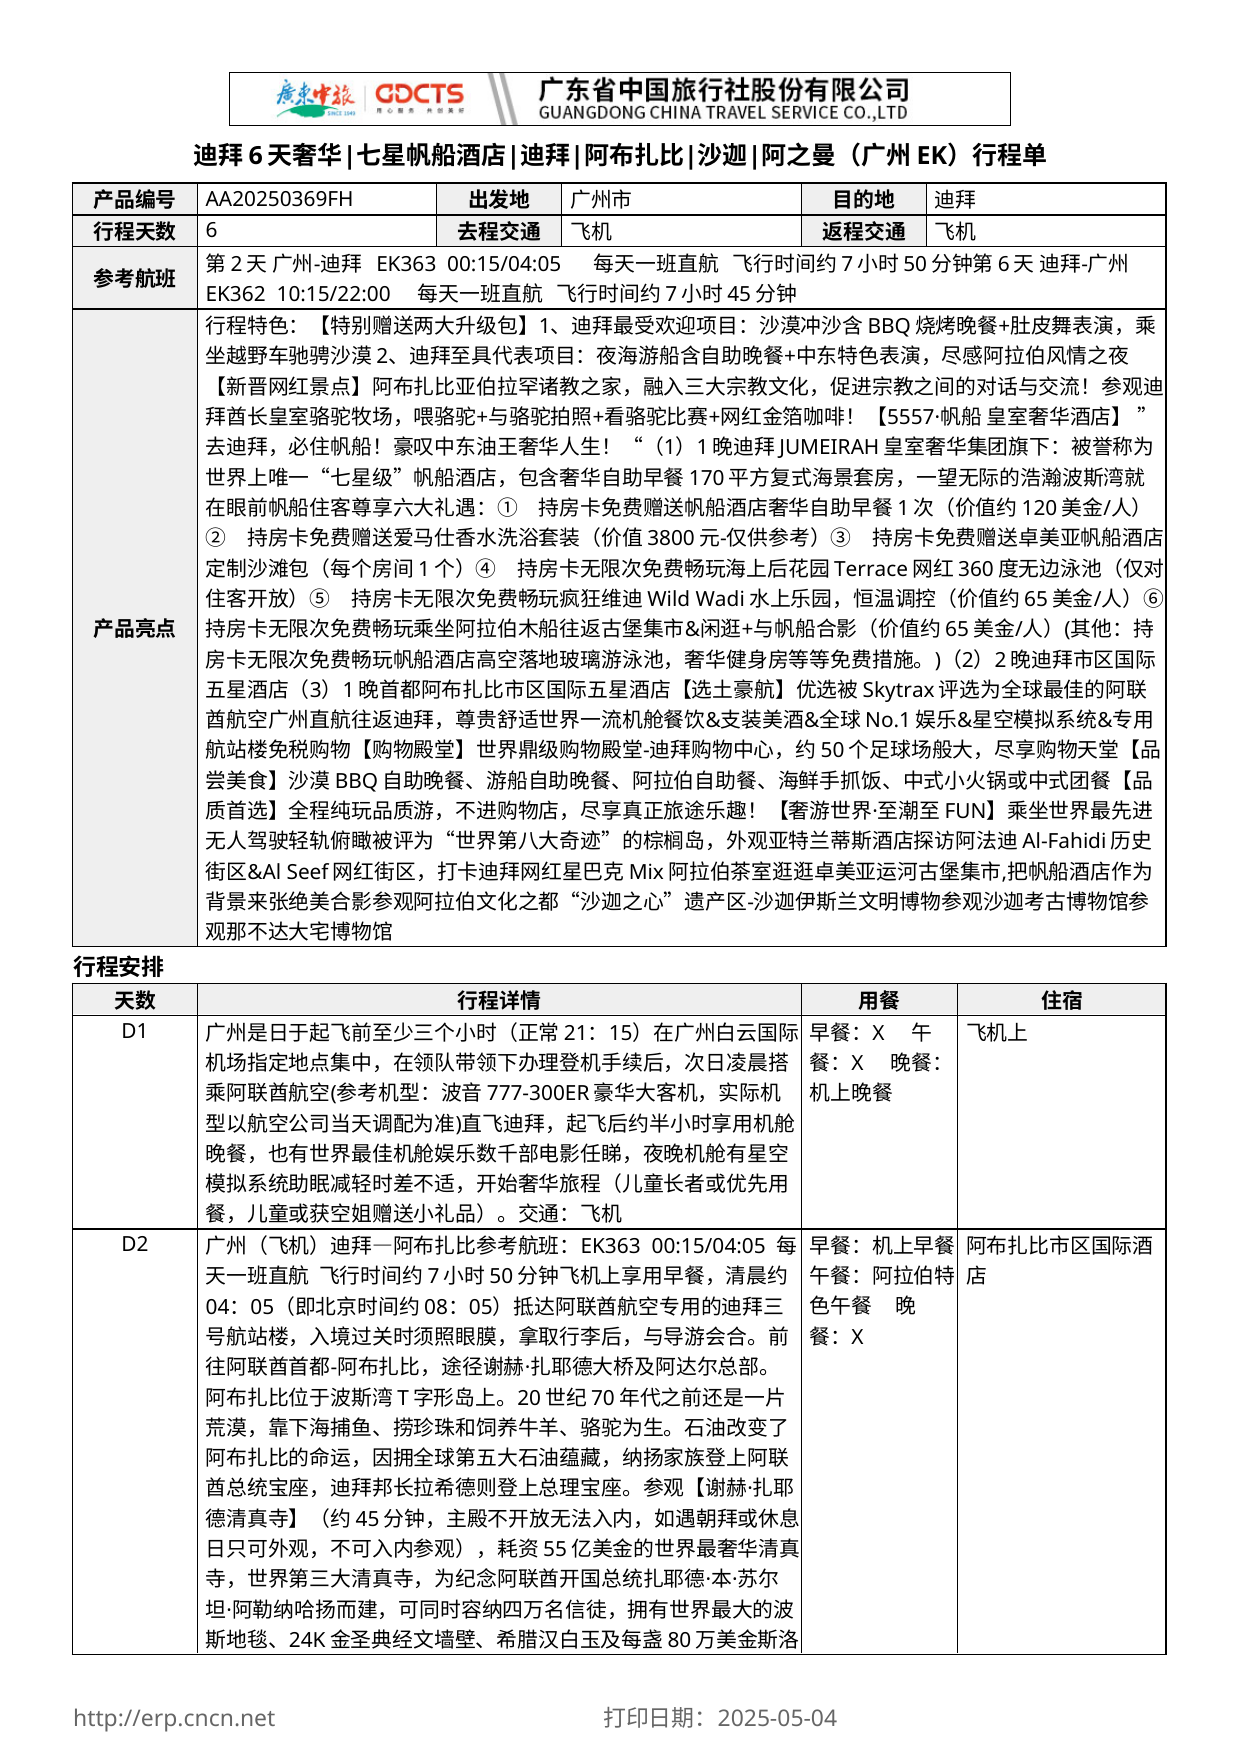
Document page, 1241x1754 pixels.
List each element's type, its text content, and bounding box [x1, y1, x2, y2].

table_header 行程详情 [198, 984, 801, 1014]
table_cell 早餐：X 午餐：X 晚餐：机上晚餐 [802, 1016, 957, 1228]
table_cell 飞机上 [958, 1016, 1165, 1228]
table_cell 返程交通 [802, 216, 926, 246]
text 迪拜6天奢华|七星帆船酒店|迪拜|阿布扎比|沙迦|阿之曼（广州EK）行程单 [73, 136, 1167, 172]
table_cell 6 [198, 216, 436, 246]
table_cell 行程特色： [198, 310, 1165, 946]
table_cell 参考航班 [73, 247, 197, 308]
table_cell 飞机 [562, 216, 801, 246]
table_header 住宿 [958, 984, 1165, 1014]
table_cell 行程天数 [73, 216, 197, 246]
table_header 迪拜 [927, 184, 1165, 214]
table_header 广州市 [562, 184, 801, 214]
table_cell 阿布扎比市区国际酒店 [958, 1230, 1165, 1653]
picture [230, 73, 1010, 125]
table_cell D1 [73, 1016, 197, 1228]
table_header 产品编号 [73, 184, 197, 214]
table_header 出发地 [437, 184, 561, 214]
table_header 用餐 [802, 984, 957, 1014]
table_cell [802, 1230, 957, 1653]
table_header 目的地 [802, 184, 926, 214]
table_cell 广州 [198, 1016, 801, 1228]
table_header 天数 [73, 984, 197, 1014]
table_cell 去程交通 [437, 216, 561, 246]
table_header AA20250369FH [198, 184, 436, 214]
table_cell 飞机 [927, 216, 1165, 246]
text 行程安排 [73, 948, 1167, 982]
table_cell 第2天 广州-迪拜 EK363 00:15/04:05 每天一班直航 飞行时间约7小时50分钟 [198, 247, 1165, 308]
table_cell D2 [73, 1230, 197, 1653]
table_cell 产品亮点 [73, 310, 197, 946]
table_cell 广州（飞机）迪拜—阿布扎比 [198, 1230, 801, 1653]
